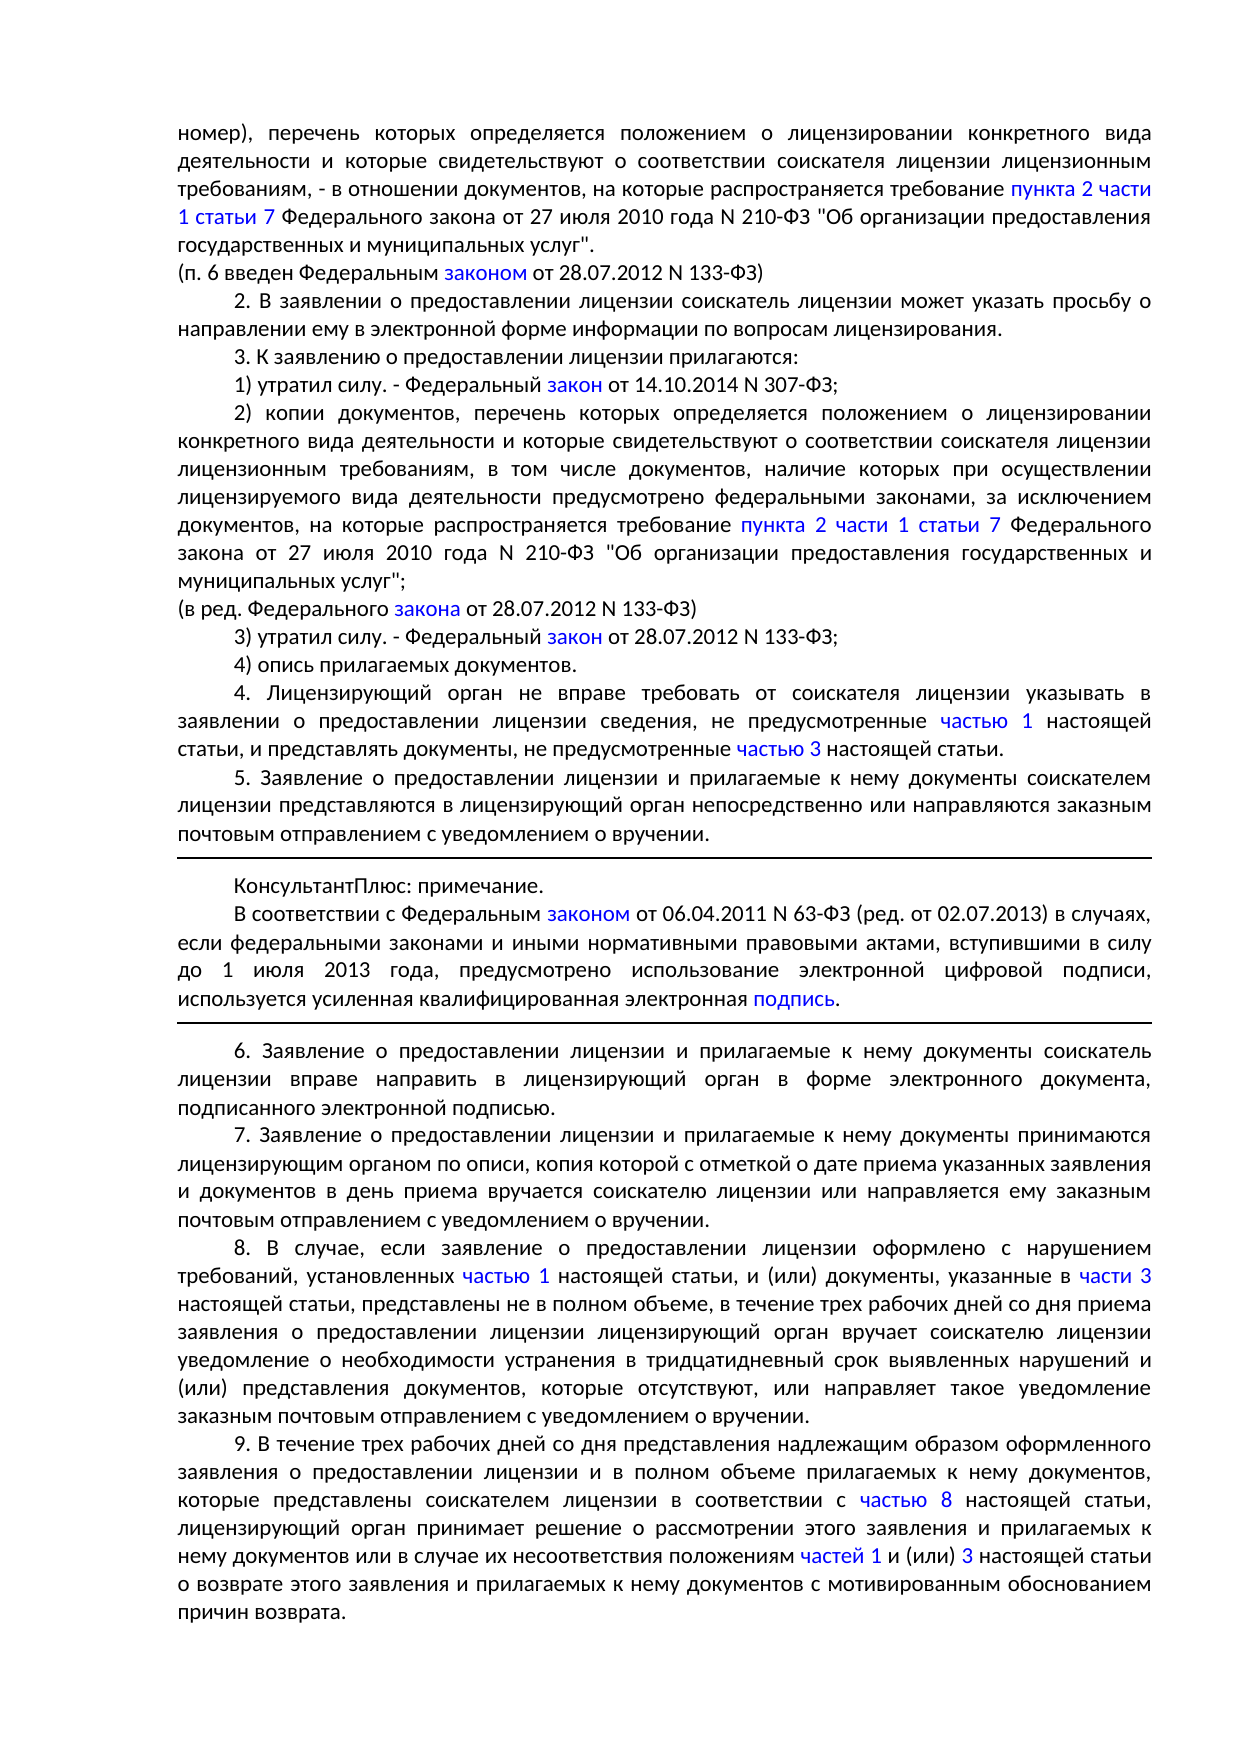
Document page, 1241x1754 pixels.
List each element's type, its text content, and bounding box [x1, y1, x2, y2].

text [177, 118, 1152, 258]
text 3) утратил силу. - Федеральный закон от 28.07.2012 N 133-ФЗ; [177, 622, 1152, 651]
text КонсультантПлюс: примечание. [177, 872, 1152, 899]
text В соответствии с Федеральным законом от 06.04.2011 N 63-ФЗ (ред. от 02.07.2013) в случаях, если федеральными законами и иными нормативными правовыми актами, вступившими в силу до 1 июля 2013 года, предусмотрено использование электронной цифровой подписи, используется усиленная квалифицированная электронная подпись. [177, 899, 1152, 1012]
text (п. 6 введен Федеральным законом от 28.07.2012 N 133-ФЗ) [177, 258, 1152, 286]
text 5. Заявление о предоставлении лицензии и прилагаемые к нему документы соискателем лицензии представляются в лицензирующий орган непосредственно или направляются заказным почтовым отправлением с уведомлением о вручении. [177, 763, 1152, 847]
text 4. Лицензирующий орган не вправе требовать от соискателя лицензии указывать в заявлении о предоставлении лицензии сведения, не предусмотренные частью 1 настоящей статьи, и представлять документы, не предусмотренные частью 3 настоящей статьи. [177, 678, 1152, 763]
text 3. К заявлению о предоставлении лицензии прилагаются: [177, 342, 1152, 370]
text 7. Заявление о предоставлении лицензии и прилагаемые к нему документы принимаются лицензирующим органом по описи, копия которой с отметкой о дате приема указанных заявления и документов в день приема вручается соискателю лицензии или направляется ему заказным почтовым отправлением с уведомлением о вручении. [177, 1121, 1152, 1233]
text (в ред. Федерального закона от 28.07.2012 N 133-ФЗ) [177, 594, 1152, 622]
text 4) опись прилагаемых документов. [177, 651, 1152, 678]
text 2. В заявлении о предоставлении лицензии соискатель лицензии может указать просьбу о направлении ему в электронной форме информации по вопросам лицензирования. [177, 286, 1152, 342]
text 8. В случае, если заявление о предоставлении лицензии оформлено с нарушением требований, установленных частью 1 настоящей статьи, и (или) документы, указанные в части 3 настоящей статьи, представлены не в полном объеме, в течение трех рабочих дней со дня приема заявления о предоставлении лицензии лицензирующий орган вручает соискателю лицензии уведомление о необходимости устранения в тридцатидневный срок выявленных нарушений и (или) представления документов, которые отсутствуют, или направляет такое уведомление заказным почтовым отправлением с уведомлением о вручении. [177, 1233, 1152, 1429]
text 2) копии документов, перечень которых определяется положением о лицензировании конкретного вида деятельности и которые свидетельствуют о соответствии соискателя лицензии лицензионным требованиям, в том числе документов, наличие которых при осуществлении лицензируемого вида деятельности предусмотрено федеральными законами, за исключением документов, на которые распространяется требование пункта 2 части 1 статьи 7 Федерального закона от 27 июля 2010 года N 210-ФЗ "Об организации предоставления государственных и муниципальных услуг"; [177, 398, 1152, 594]
text 6. Заявление о предоставлении лицензии и прилагаемые к нему документы соискатель лицензии вправе направить в лицензирующий орган в форме электронного документа, подписанного электронной подписью. [177, 1037, 1152, 1121]
text 9. В течение трех рабочих дней со дня представления надлежащим образом оформленного заявления о предоставлении лицензии и в полном объеме прилагаемых к нему документов, которые представлены соискателем лицензии в соответствии с частью 8 настоящей статьи, лицензирующий орган принимает решение о рассмотрении этого заявления и прилагаемых к нему документов или в случае их несоответствия положениям частей 1 и (или) 3 настоящей статьи о возврате этого заявления и прилагаемых к нему документов с мотивированным обоснованием причин возврата. [177, 1429, 1152, 1625]
text 1) утратил силу. - Федеральный закон от 14.10.2014 N 307-ФЗ; [177, 370, 1152, 398]
